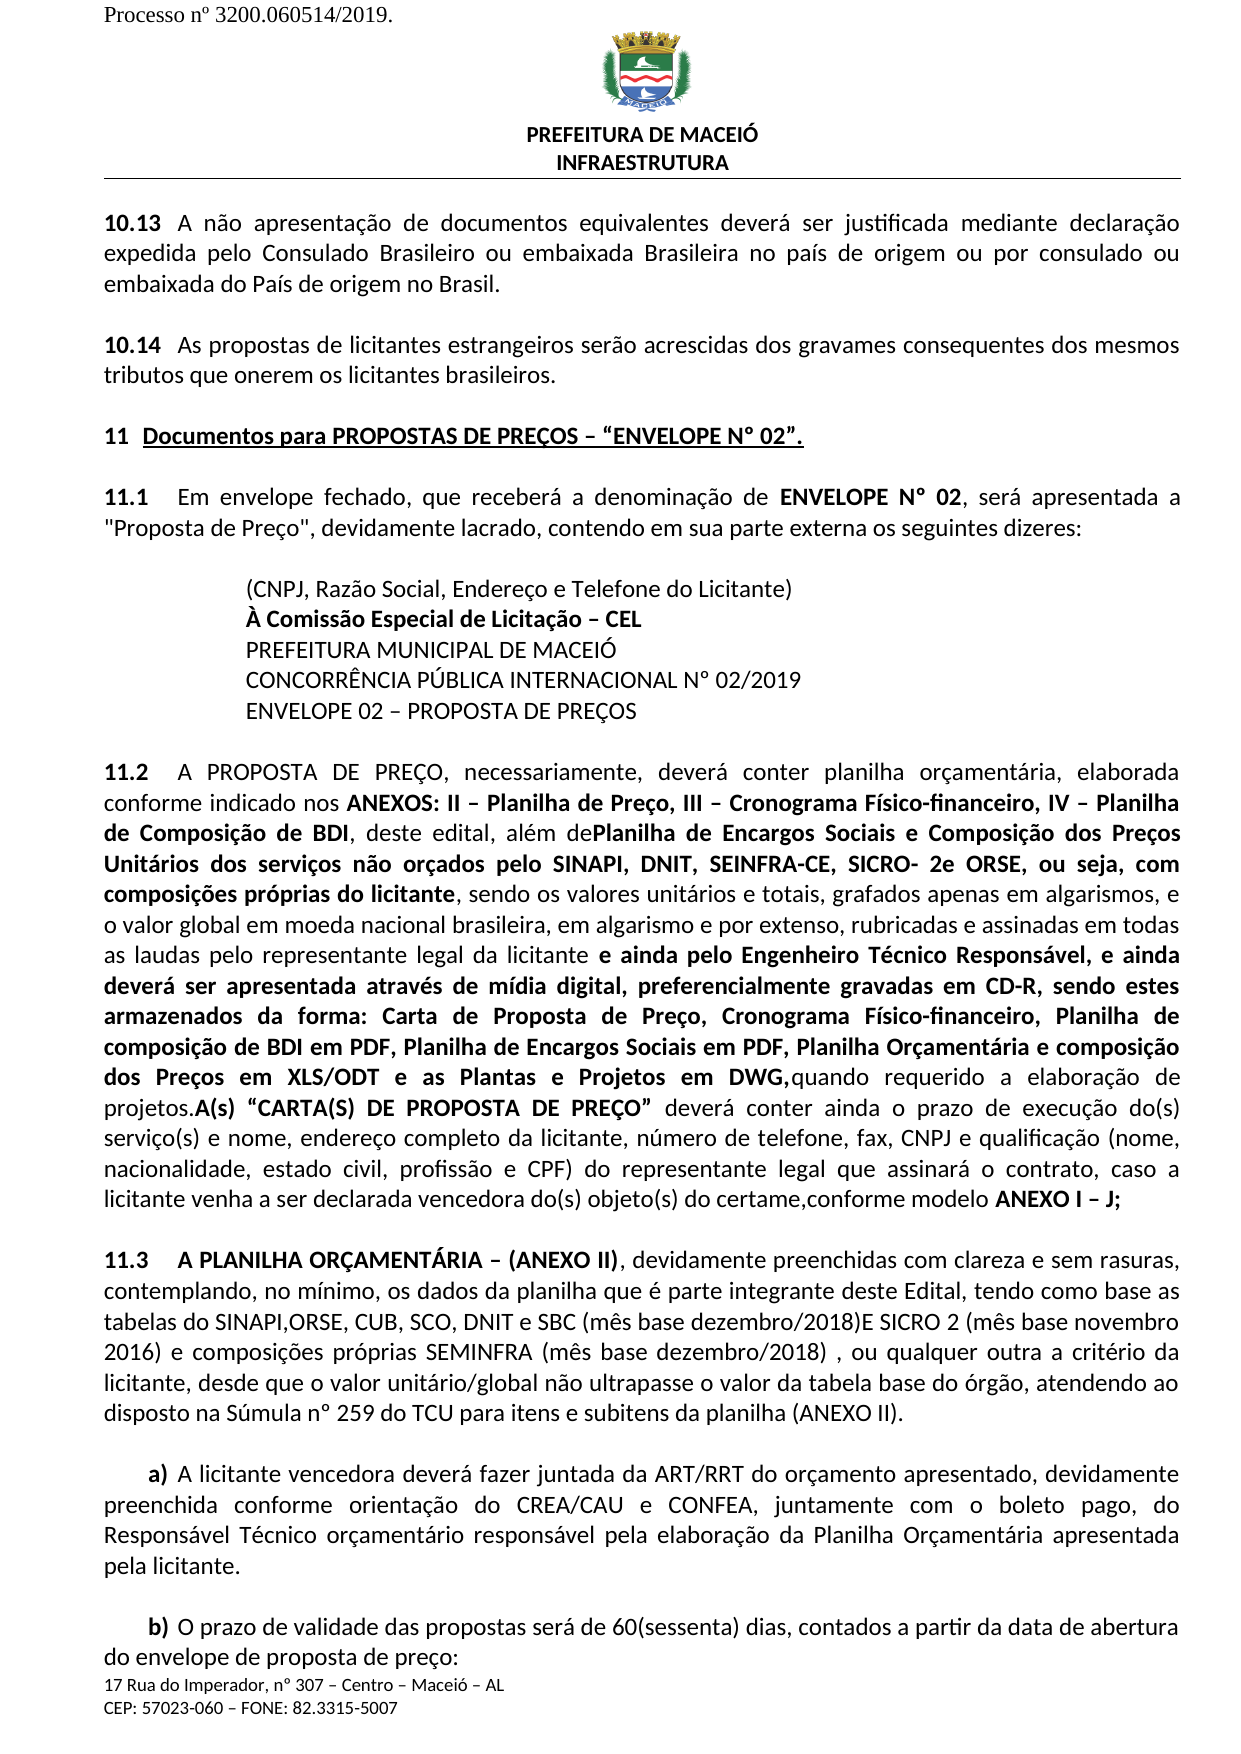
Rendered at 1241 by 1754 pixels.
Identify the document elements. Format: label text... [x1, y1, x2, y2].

list As propostas de licitantes estrangeiros serão acrescidas dos gravames consequentes dos mesmos tributos que onerem os licitantes brasileiros. [103, 329, 1181, 390]
text 11.3 A PLANILHA ORÇAMENTÁRIA – (ANEXO II), devidamente preenchidas com clareza e sem rasuras, contemplando, no mínimo, os dados da planilha que é parte integrante deste Edital, tendo como base as tabelas do SINAPI,ORSE, CUB, SCO, DNIT e SBC (mês base dezembro/2018)E SICRO 2 (mês base novembro 2016) e composições próprias SEMINFRA (mês base dezembro/2018) , ou qualquer outra a critério da licitante, desde que o valor unitário/global não ultrapasse o valor da tabela base do órgão, atendendo ao disposto na Súmula nº 259 do TCU para itens e subitens da planilha (ANEXO II). [103, 1244, 1181, 1428]
list O prazo de validade das propostas será de 60(sessenta) dias, contados a partir da data de abertura do envelope de proposta de preço: [103, 1611, 1181, 1672]
list A não apresentação de documentos equivalentes deverá ser justificada mediante declaração expedida pelo Consulado Brasileiro ou embaixada Brasileira no país de origem ou por consulado ou embaixada do País de origem no Brasil. [103, 207, 1181, 298]
list Documentos para PROPOSTAS DE PREÇOS – “ENVELOPE Nº 02”. [103, 421, 1181, 451]
text À Comissão Especial de Licitação – CEL [172, 604, 1177, 634]
text (CNPJ, Razão Social, Endereço e Telefone do Licitante) [216, 573, 1064, 604]
list Em envelope fechado, que receberá a denominação de ENVELOPE Nº 02, será apresentada a "Proposta de Preço", devidamente lacrado, contendo em sua parte externa os seguintes dizeres: [103, 482, 1181, 543]
text 11.2 A PROPOSTA DE PREÇO, necessariamente, deverá conter planilha orçamentária, elaborada conforme indicado nos ANEXOS: II – Planilha de Preço, III – Cronograma Físico-financeiro, IV – Planilha de Composição de BDI, deste edital, além dePlanilha de Encargos Sociais e Composição dos Preços Unitários dos serviços não orçados pelo SINAPI, DNIT, SEINFRA-CE, SICRO- 2e ORSE, ou seja, com composições próprias do licitante, sendo os valores unitários e totais, grafados apenas em algarismos, e o valor global em moeda nacional brasileira, em algarismo e por extenso, rubricadas e assinadas em todas as laudas pelo representante legal da licitante e ainda pelo Engenheiro Técnico Responsável, e ainda deverá ser apresentada através de mídia digital, preferencialmente gravadas em CD-R, sendo estes armazenados da forma: Carta de Proposta de Preço, Cronograma Físico-financeiro, Planilha de composição de BDI em PDF, Planilha de Encargos Sociais em PDF, Planilha Orçamentária e composição dos Preços em XLS/ODT e as Plantas e Projetos em DWG,quando requerido a elaboração de projetos.A(s) “CARTA(S) DE PROPOSTA DE PREÇO” deverá conter ainda o prazo de execução do(s) serviço(s) e nome, endereço completo da licitante, número de telefone, fax, CNPJ e qualificação (nome, nacionalidade, estado civil, profissão e CPF) do representante legal que assinará o contrato, caso a licitante venha a ser declarada vencedora do(s) objeto(s) do certame,conforme modelo ANEXO I – J; [103, 756, 1181, 1214]
text ENVELOPE 02 – PROPOSTA DE PREÇOS [216, 695, 1064, 726]
list A licitante vencedora deverá fazer juntada da ART/RRT do orçamento apresentado, devidamente preenchida conforme orientação do CREA/CAU e CONFEA, juntamente com o boleto pago, do Responsável Técnico orçamentário responsável pela elaboração da Planilha Orçamentária apresentada pela licitante. [103, 1458, 1181, 1580]
text PREFEITURA MUNICIPAL DE MACEIÓ [216, 634, 1064, 665]
text CONCORRÊNCIA PÚBLICA INTERNACIONAL Nº 02/2019 [216, 665, 1064, 695]
picture [588, 27, 697, 120]
